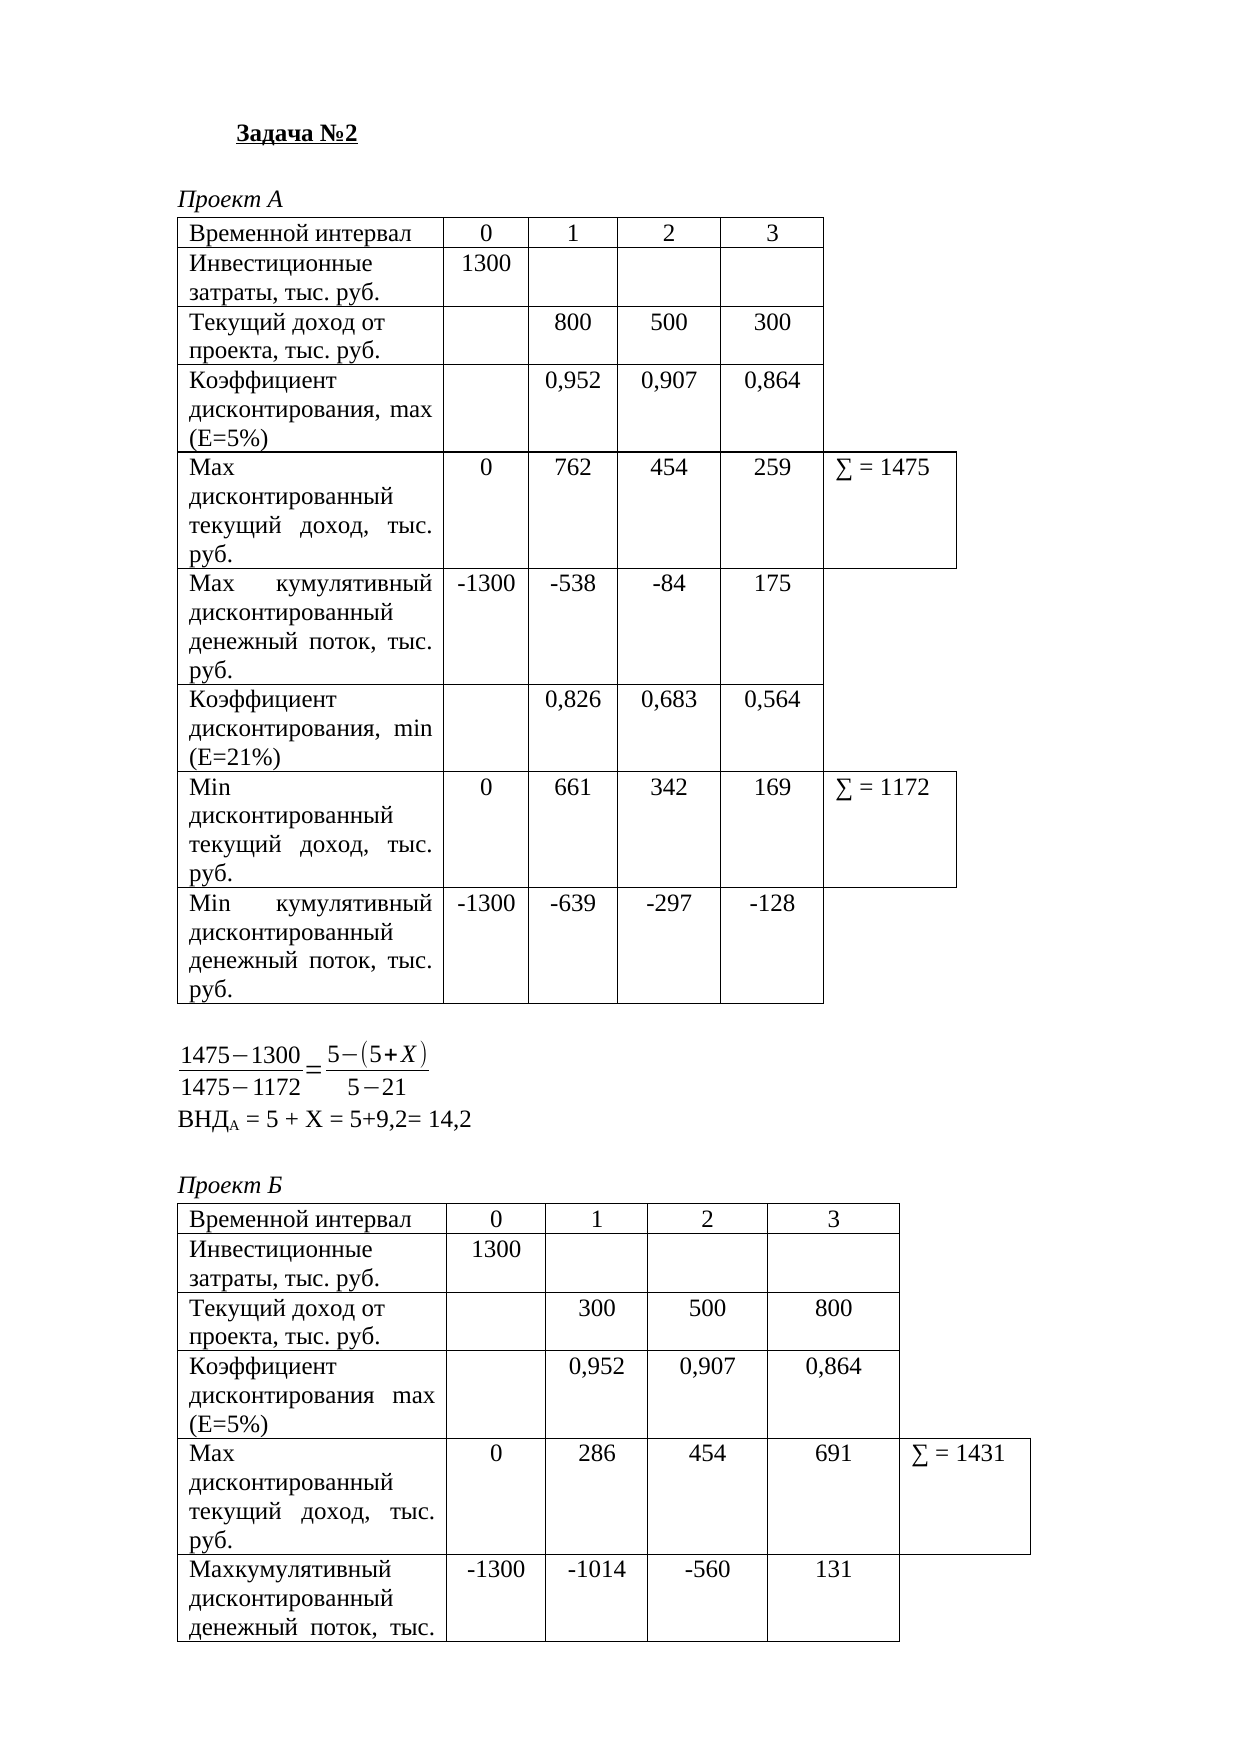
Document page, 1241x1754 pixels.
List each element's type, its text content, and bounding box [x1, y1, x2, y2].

table_cell Коэффициент дисконтирования max (Е=5%) [178, 1351, 446, 1437]
table_cell 300 [546, 1293, 647, 1350]
table_cell -1300 [444, 569, 528, 683]
table_cell [447, 1293, 545, 1350]
table_cell [648, 1234, 767, 1292]
table_cell 0 [447, 1439, 545, 1553]
table_cell Инвестиционные затраты, тыс. руб. [178, 1234, 446, 1292]
table_cell Max кумулятивный дисконтированный денежный поток, тыс. руб. [178, 569, 443, 683]
table_cell 454 [618, 453, 720, 567]
table_cell 0,907 [648, 1351, 767, 1437]
table_cell 175 [721, 569, 823, 683]
table_cell 0,826 [529, 685, 617, 771]
table_cell 500 [648, 1293, 767, 1350]
table_cell -128 [721, 888, 823, 1003]
table_header 1 [546, 1204, 647, 1233]
table_cell Max дисконтированный текущий доход, тыс. руб. [178, 1439, 446, 1553]
table_cell 1300 [444, 248, 528, 306]
table_header 0 [447, 1204, 545, 1233]
table_cell 0,907 [618, 365, 720, 451]
table_cell -1014 [546, 1555, 647, 1641]
table_header Временной интервал [178, 1204, 446, 1233]
table_cell 0,952 [529, 365, 617, 451]
table_cell [444, 685, 528, 771]
table_cell Инвестиционные затраты, тыс. руб. [178, 248, 443, 306]
table_cell 454 [648, 1439, 767, 1553]
table_cell 0,952 [546, 1351, 647, 1437]
text Проект А [177, 184, 1152, 213]
table_header 2 [618, 218, 720, 247]
table_cell Min кумулятивный дисконтированный денежный поток, тыс. руб. [178, 888, 443, 1003]
table_cell 131 [768, 1555, 899, 1641]
text ВНДА = 5 + Х = 5+9,2= 14,2 [177, 1104, 1152, 1133]
table_cell 800 [529, 307, 617, 364]
table_cell -560 [648, 1555, 767, 1641]
table_cell Текущий доход от проекта, тыс. руб. [178, 307, 443, 364]
table_cell 259 [721, 453, 823, 567]
table_cell [529, 248, 617, 306]
table_cell [447, 1351, 545, 1437]
table_cell [768, 1234, 899, 1292]
table_cell [618, 248, 720, 306]
table_cell [721, 248, 823, 306]
table_cell 0 [444, 772, 528, 887]
table_cell Текущий доход от проекта, тыс. руб. [178, 1293, 446, 1350]
table_cell 661 [529, 772, 617, 887]
table_header 0 [444, 218, 528, 247]
table_cell 300 [721, 307, 823, 364]
table_cell 762 [529, 453, 617, 567]
table_cell 0,864 [721, 365, 823, 451]
table_cell 286 [546, 1439, 647, 1553]
table_cell -1300 [447, 1555, 545, 1641]
table_cell -639 [529, 888, 617, 1003]
table_cell ∑ = 1172 [824, 772, 956, 887]
table_cell [444, 365, 528, 451]
table_cell [546, 1234, 647, 1292]
table_cell 0,564 [721, 685, 823, 771]
table_cell -297 [618, 888, 720, 1003]
table_cell 0 [444, 453, 528, 567]
table_cell 800 [768, 1293, 899, 1350]
table_cell -1300 [444, 888, 528, 1003]
table_cell 500 [618, 307, 720, 364]
text Проект Б [177, 1170, 1152, 1199]
table_header 1 [529, 218, 617, 247]
table_cell -84 [618, 569, 720, 683]
table_cell Min дисконтированный текущий доход, тыс. руб. [178, 772, 443, 887]
table_cell Коэффициент дисконтирования, min (Е=21%) [178, 685, 443, 771]
table_header 3 [721, 218, 823, 247]
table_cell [178, 1555, 446, 1641]
table_cell 342 [618, 772, 720, 887]
table_header 3 [768, 1204, 899, 1233]
table_cell 169 [721, 772, 823, 887]
table_cell 0,683 [618, 685, 720, 771]
table_cell -538 [529, 569, 617, 683]
table_header Временной интервал [178, 218, 443, 247]
table_cell Коэффициент дисконтирования, max (Е=5%) [178, 365, 443, 451]
table_cell 1300 [447, 1234, 545, 1292]
table_header 2 [648, 1204, 767, 1233]
table_cell [444, 307, 528, 364]
table_cell Max дисконтированный текущий доход, тыс. руб. [178, 453, 443, 567]
table_cell 0,864 [768, 1351, 899, 1437]
table_cell ∑ = 1431 [900, 1439, 1030, 1553]
table_cell ∑ = 1475 [824, 453, 956, 567]
table_cell 691 [768, 1439, 899, 1553]
text Задача №2 [177, 118, 1152, 147]
